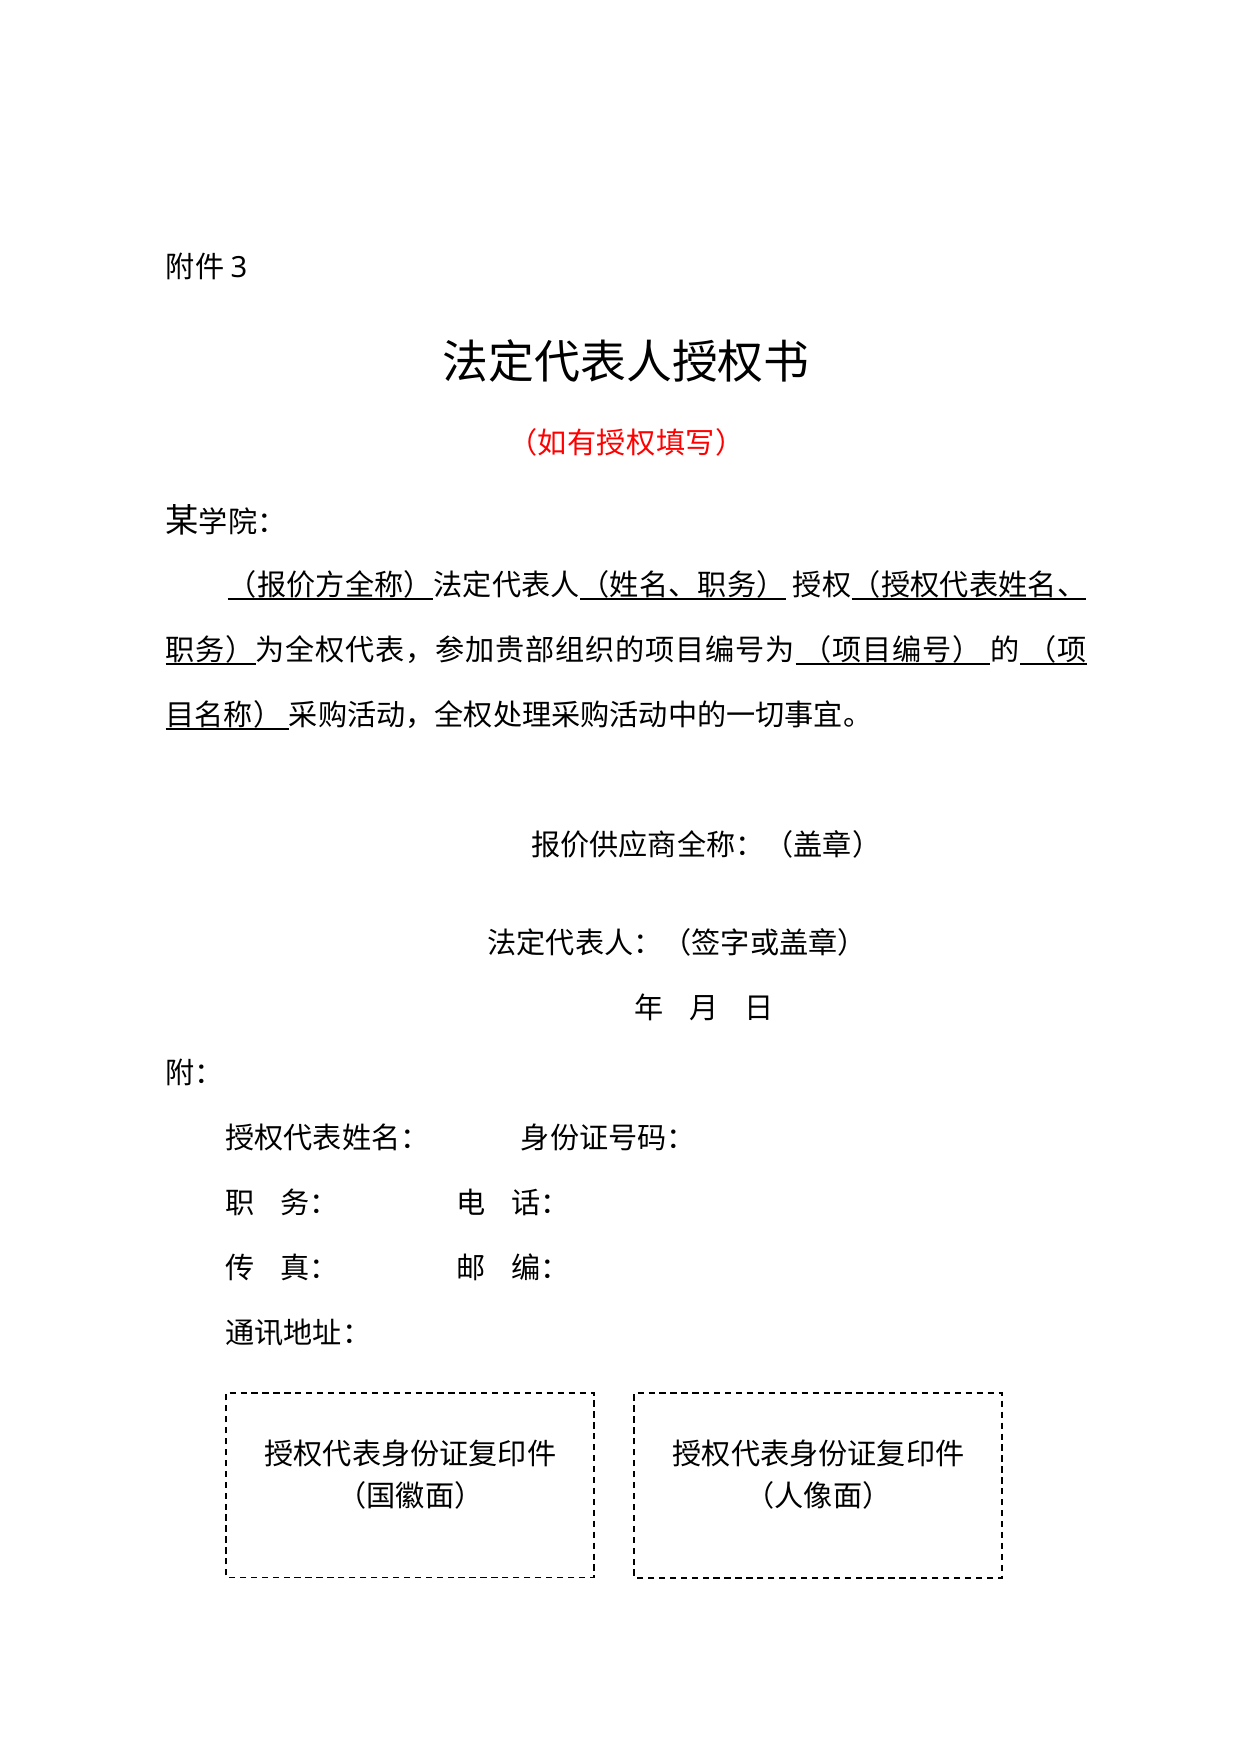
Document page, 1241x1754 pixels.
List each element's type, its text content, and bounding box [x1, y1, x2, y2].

text 通讯地址： [165, 1298, 1087, 1363]
text 法定代表人：（签字或盖章） [487, 908, 1087, 973]
text 附： [165, 1038, 1087, 1103]
text 授权代表姓名： 身份证号码： [165, 1103, 1087, 1168]
text （如有授权填写） [165, 408, 1087, 473]
text 职 务： 电 话： [165, 1168, 1087, 1233]
text 报价供应商全称：（盖章） [165, 810, 1087, 875]
text （报价方全称）法定代表人（姓名、职务） 授权（授权代表姓名、职务）为全权代表，参加贵部组织的项目编号为 （项目编号） 的 （项目名称） 采购活动，全权处理采购活动中的一切事宜。 [165, 550, 1087, 745]
text 传 真： 邮 编： [165, 1233, 1087, 1298]
text 法定代表人授权书 [165, 310, 1087, 408]
text 年 月 日 [474, 973, 1087, 1038]
text 附件3 [165, 233, 1087, 298]
text 某学院： [165, 485, 1087, 550]
